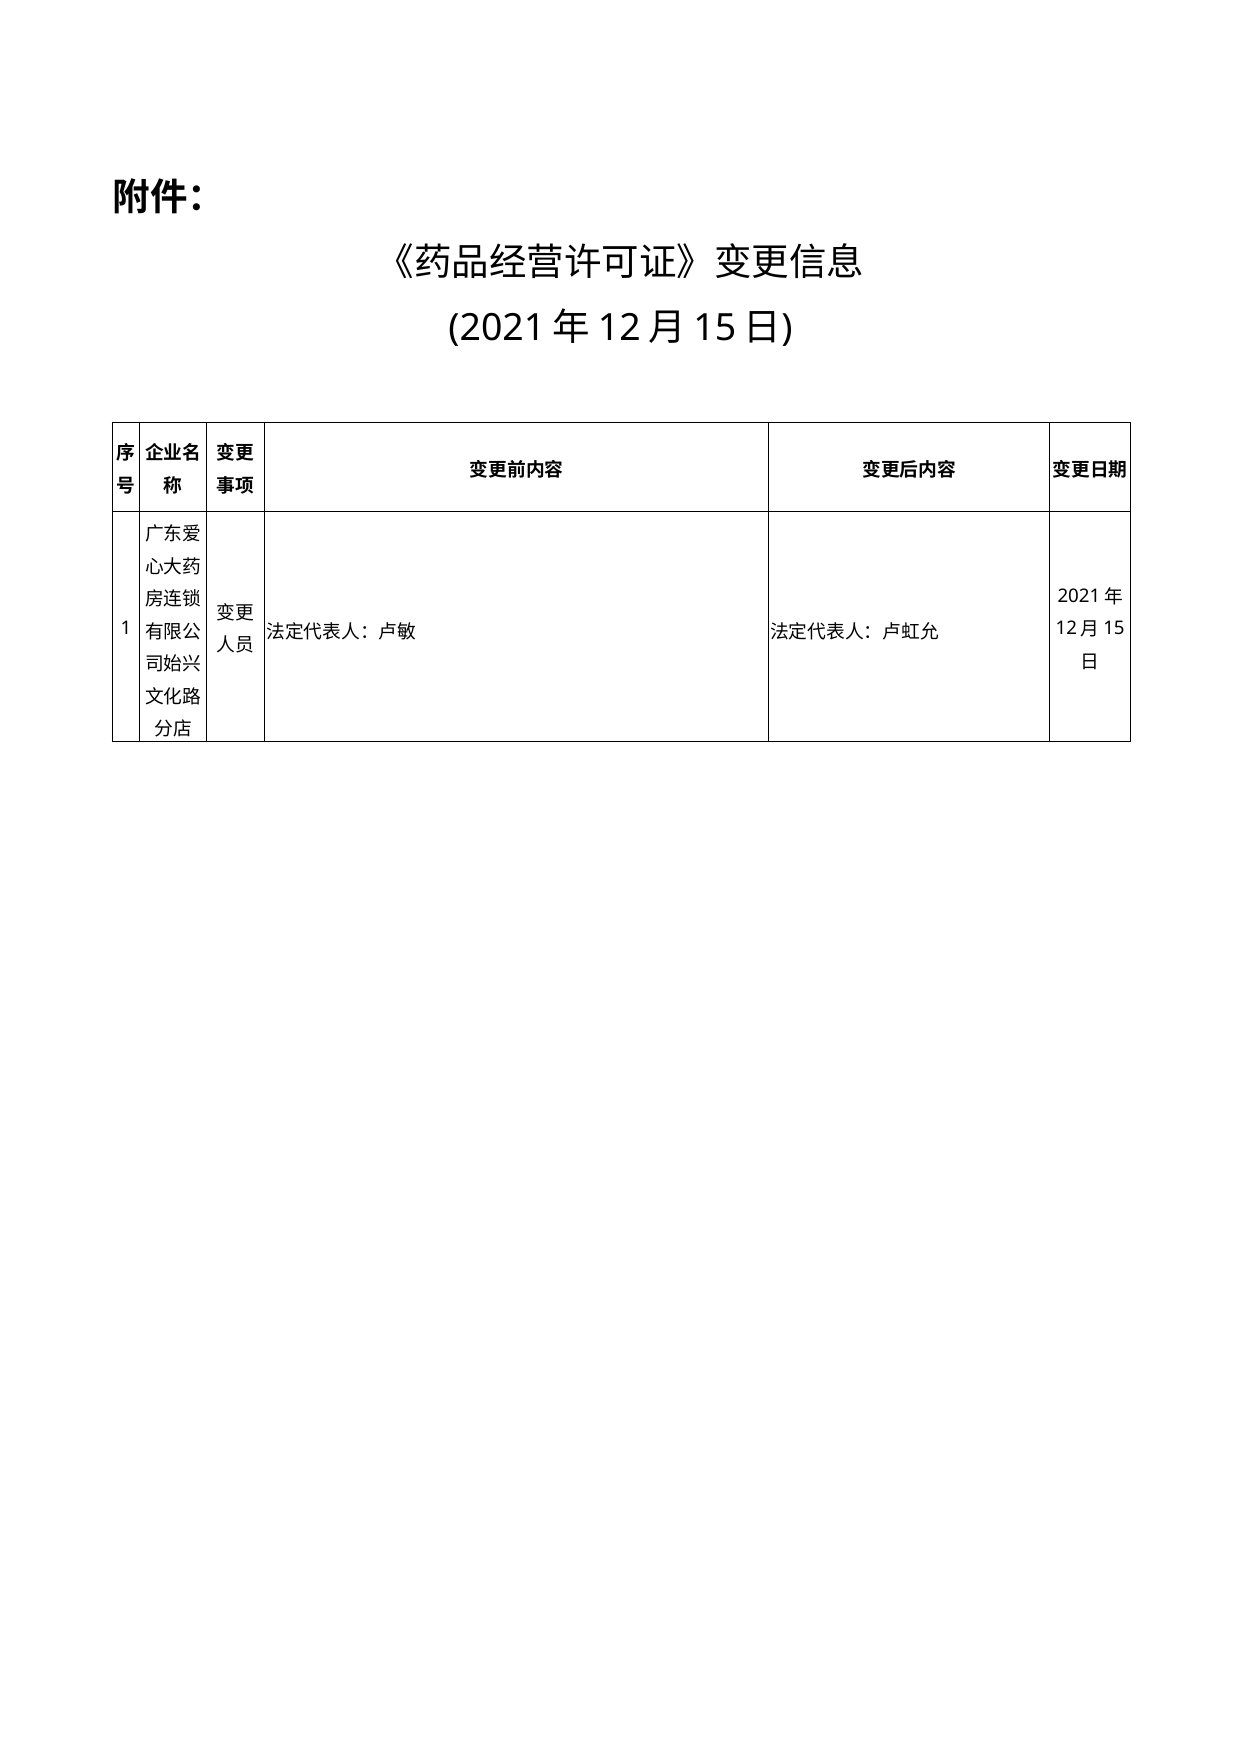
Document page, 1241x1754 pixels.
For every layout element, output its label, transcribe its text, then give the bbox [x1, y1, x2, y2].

table_header 变更后内容 [769, 423, 1049, 511]
subtitle 附件： [112, 162, 1128, 227]
table_header 序号 [113, 423, 139, 511]
table_header 企业名称 [140, 423, 206, 511]
table_cell 广东爱心大药房连锁有限公司始兴文化路分店 [140, 512, 206, 741]
subtitle 《药品经营许可证》变更信息 [112, 227, 1128, 292]
table_cell 1 [113, 512, 139, 741]
table_header 变更事项 [207, 423, 264, 511]
table_header 变更日期 [1050, 423, 1130, 511]
table_cell 2021年12月15日 [1050, 512, 1130, 741]
subtitle (2021年12月15日) [112, 292, 1128, 357]
table_cell 法定代表人：卢虹允 [769, 512, 1049, 741]
table_cell 变更人员 [207, 512, 264, 741]
table_cell 法定代表人：卢敏 [265, 512, 768, 741]
table_header 变更前内容 [265, 423, 768, 511]
